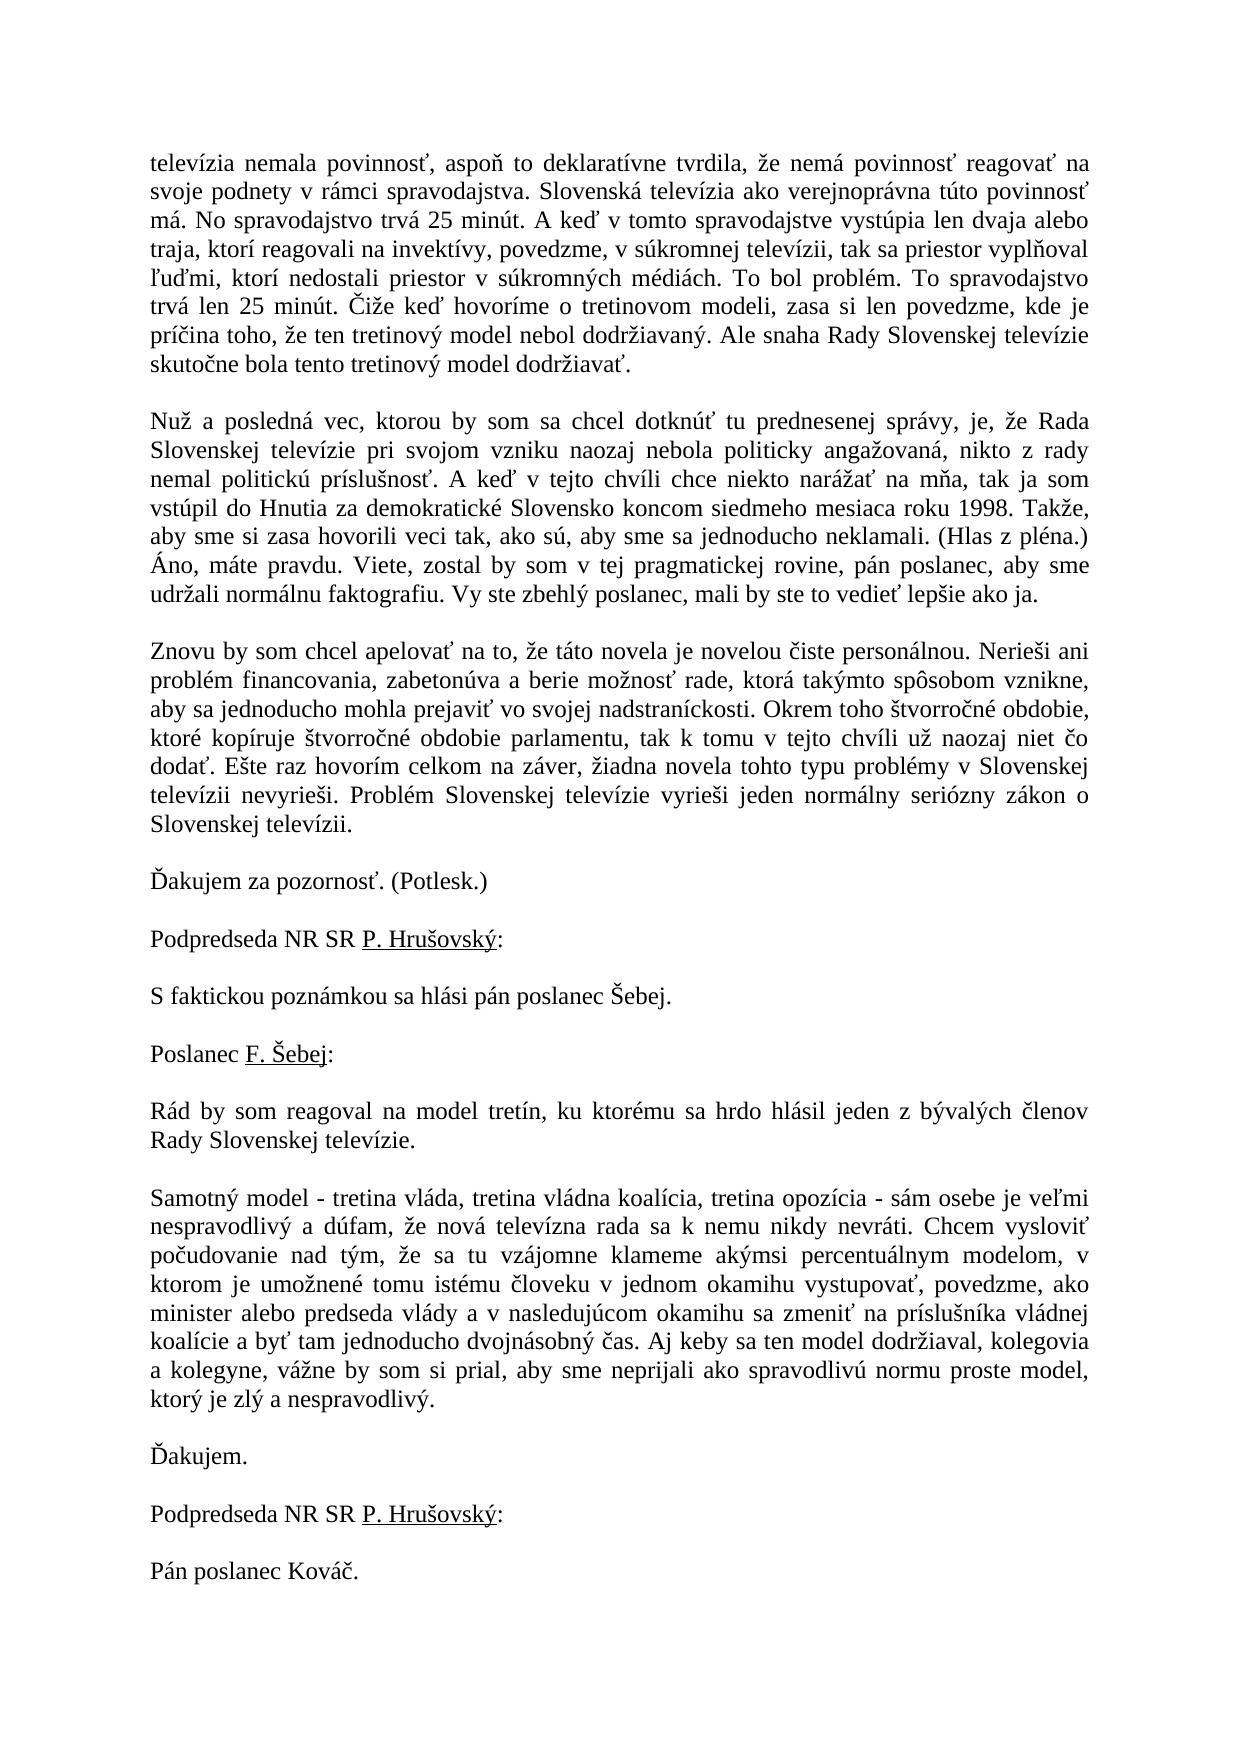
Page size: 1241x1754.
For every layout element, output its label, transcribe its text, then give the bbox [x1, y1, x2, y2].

text Podpredseda NR SR P. Hrušovský: [150, 1499, 1090, 1528]
text Pán poslanec Kováč. [150, 1556, 1090, 1585]
text Podpredseda NR SR P. Hrušovský: [150, 924, 1090, 953]
text Ďakujem. [150, 1441, 1090, 1470]
text Ďakujem za pozornosť. (Potlesk.) [150, 866, 1090, 895]
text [150, 148, 1090, 378]
text Samotný model - tretina vláda, tretina vládna koalícia, tretina opozícia - sám osebe je veľmi nespravodlivý a dúfam, že nová televízna rada sa k nemu nikdy nevráti. Chcem vysloviť počudovanie nad tým, že sa tu vzájomne klameme akýmsi percentuálnym modelom, v ktorom je umožnené tomu istému človeku v jednom okamihu vystupovať, povedzme, ako minister alebo predseda vlády a v nasledujúcom okamihu sa zmeniť na príslušníka vládnej koalície a byť tam jednoducho dvojnásobný čas. Aj keby sa ten model dodržiaval, kolegovia a kolegyne, vážne by som si prial, aby sme neprijali ako spravodlivú normu proste model, ktorý je zlý a nespravodlivý. [150, 1183, 1090, 1413]
text S faktickou poznámkou sa hlási pán poslanec Šebej. [150, 981, 1090, 1010]
text Znovu by som chcel apelovať na to, že táto novela je novelou čiste personálnou. Nerieši ani problém financovania, zabetonúva a berie možnosť rade, ktorá takýmto spôsobom vznikne, aby sa jednoducho mohla prejaviť vo svojej nadstraníckosti. Okrem toho štvorročné obdobie, ktoré kopíruje štvorročné obdobie parlamentu, tak k tomu v tejto chvíli už naozaj niet čo dodať. Ešte raz hovorím celkom na záver, žiadna novela tohto typu problémy v Slovenskej televízii nevyrieši. Problém Slovenskej televízie vyrieši jeden normálny seriózny zákon o Slovenskej televízii. [150, 636, 1090, 838]
text Rád by som reagoval na model tretín, ku ktorému sa hrdo hlásil jeden z bývalých členov Rady Slovenskej televízie. [150, 1096, 1090, 1154]
text Nuž a posledná vec, ktorou by som sa chcel dotknúť tu prednesenej správy, je, že Rada Slovenskej televízie pri svojom vzniku naozaj nebola politicky angažovaná, nikto z rady nemal politickú príslušnosť. A keď v tejto chvíli chce niekto narážať na mňa, tak ja som vstúpil do Hnutia za demokratické Slovensko koncom siedmeho mesiaca roku 1998. Takže, aby sme si zasa hovorili veci tak, ako sú, aby sme sa jednoducho neklamali. (Hlas z pléna.) Áno, máte pravdu. Viete, zostal by som v tej pragmatickej rovine, pán poslanec, aby sme udržali normálnu faktografiu. Vy ste zbehlý poslanec, mali by ste to vedieť lepšie ako ja. [150, 406, 1090, 608]
text Poslanec F. Šebej: [150, 1039, 1090, 1068]
